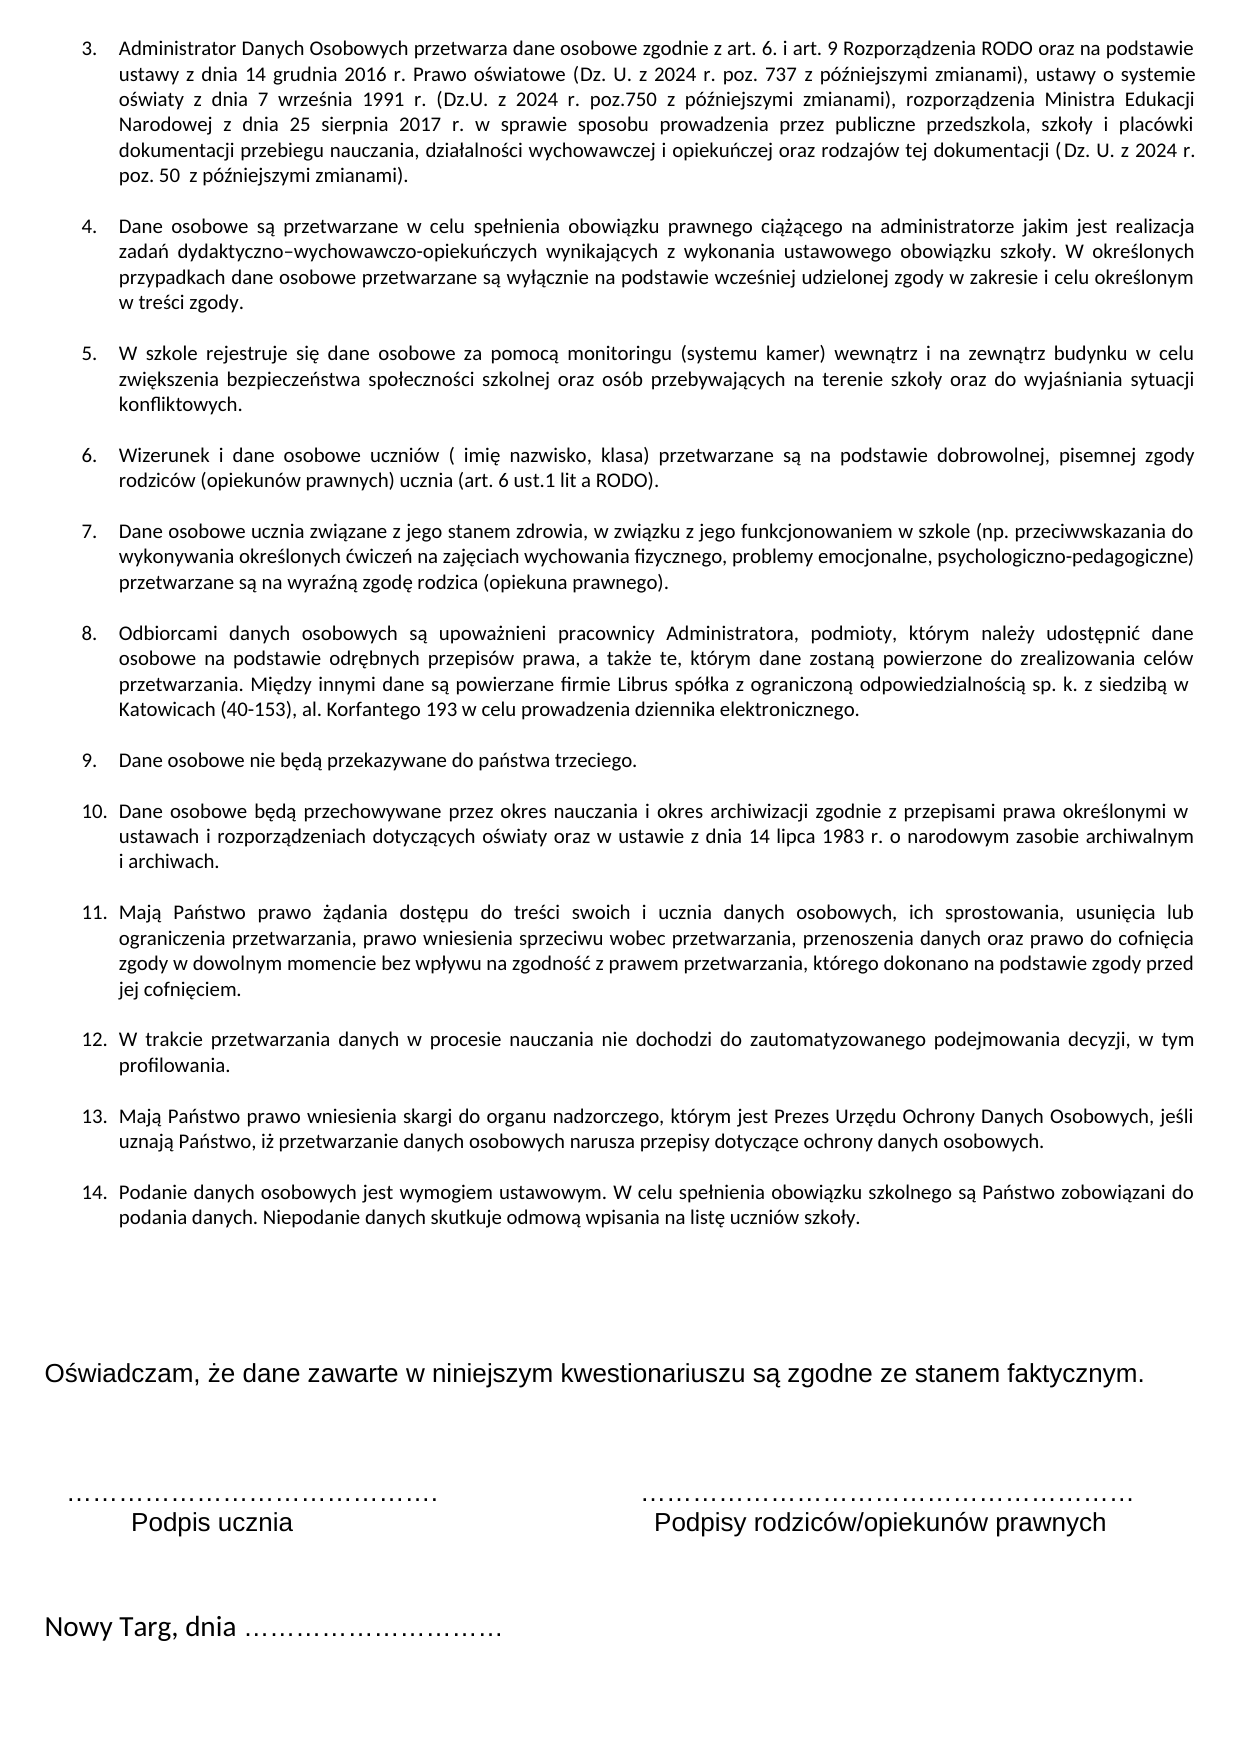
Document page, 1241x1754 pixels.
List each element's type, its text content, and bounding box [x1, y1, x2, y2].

list Mają Państwo prawo wniesienia skargi do organu nadzorczego, którym jest Prezes Urzędu Ochrony Danych Osobowych, jeśli uznają Państwo, iż przetwarzanie danych osobowych narusza przepisy dotyczące ochrony danych osobowych. [81, 1103, 1196, 1154]
list Wizerunek i dane osobowe uczniów ( imię nazwisko, klasa) przetwarzane są na podstawie dobrowolnej, pisemnej zgody rodziców (opiekunów prawnych) ucznia (art. 6 ust.1 lit a RODO). [81, 442, 1196, 493]
list Podanie danych osobowych jest wymogiem ustawowym. W celu spełnienia obowiązku szkolnego są Państwo zobowiązani do podania danych. Niepodanie danych skutkuje odmową wpisania na listę uczniów szkoły. [81, 1179, 1196, 1230]
text ……………………………………. ………………………………………………… [44, 1477, 1196, 1507]
list Dane osobowe ucznia związane z jego stanem zdrowia, w związku z jego funkcjonowaniem w szkole (np. przeciwwskazania do wykonywania określonych ćwiczeń na zajęciach wychowania fizycznego, problemy emocjonalne, psychologiczno-pedagogiczne) przetwarzane są na wyraźną zgodę rodzica (opiekuna prawnego). [81, 518, 1196, 594]
list W szkole rejestruje się dane osobowe za pomocą monitoringu (systemu kamer) wewnątrz i na zewnątrz budynku w celu zwiększenia bezpieczeństwa społeczności szkolnej oraz osób przebywających na terenie szkoły oraz do wyjaśniania sytuacji konfliktowych. [81, 340, 1196, 417]
list W trakcie przetwarzania danych w procesie nauczania nie dochodzi do zautomatyzowanego podejmowania decyzji, w tym profilowania. [81, 1027, 1196, 1077]
list Dane osobowe nie będą przekazywane do państwa trzeciego. [81, 747, 1196, 772]
text Oświadczam, że dane zawarte w niniejszym kwestionariuszu są zgodne ze stanem faktycznym. [44, 1358, 1196, 1388]
list Administrator Danych Osobowych przetwarza dane osobowe zgodnie z art. 6. i art. 9 Rozporządzenia RODO oraz na podstawie ustawy z dnia 14 grudnia 2016 r. Prawo oświatowe (Dz. U. z 2024 r. poz. 737 z późniejszymi zmianami), ustawy o systemie oświaty z dnia 7 września 1991 r. (Dz.U. z 2024 r. poz.750 z późniejszymi zmianami), rozporządzenia Ministra Edukacji Narodowej z dnia 25 sierpnia 2017 r. w sprawie sposobu prowadzenia przez publiczne przedszkola, szkoły i placówki dokumentacji przebiegu nauczania, działalności wychowawczej i opiekuńczej oraz rodzajów tej dokumentacji (Dz. U. z 2024 r. poz. 50 z późniejszymi zmianami). [81, 35, 1196, 188]
list Dane osobowe będą przechowywane przez okres nauczania i okres archiwizacji zgodnie z przepisami prawa określonymi w ustawach i rozporządzeniach dotyczących oświaty oraz w ustawie z dnia 14 lipca 1983 r. o narodowym zasobie archiwalnym i archiwach. [81, 798, 1196, 874]
list Dane osobowe są przetwarzane w celu spełnienia obowiązku prawnego ciążącego na administratorze jakim jest realizacja zadań dydaktyczno–wychowawczo-opiekuńczych wynikających z wykonania ustawowego obowiązku szkoły. W określonych przypadkach dane osobowe przetwarzane są wyłącznie na podstawie wcześniej udzielonej zgody w zakresie i celu określonym w treści zgody. [81, 213, 1196, 315]
text Nowy Targ, dnia ………………………… [44, 1608, 1196, 1644]
list Odbiorcami danych osobowych są upoważnieni pracownicy Administratora, podmioty, którym należy udostępnić dane osobowe na podstawie odrębnych przepisów prawa, a także te, którym dane zostaną powierzone do zrealizowania celów przetwarzania. Między innymi dane są powierzane firmie Librus spółka z ograniczoną odpowiedzialnością sp. k. z siedzibą w Katowicach (40-153), al. Korfantego 193 w celu prowadzenia dziennika elektronicznego. [81, 620, 1196, 722]
text Podpis ucznia Podpisy rodziców/opiekunów prawnych [44, 1507, 1196, 1537]
list Mają Państwo prawo żądania dostępu do treści swoich i ucznia danych osobowych, ich sprostowania, usunięcia lub ograniczenia przetwarzania, prawo wniesienia sprzeciwu wobec przetwarzania, przenoszenia danych oraz prawo do cofnięcia zgody w dowolnym momencie bez wpływu na zgodność z prawem przetwarzania, którego dokonano na podstawie zgody przed jej cofnięciem. [81, 899, 1196, 1001]
